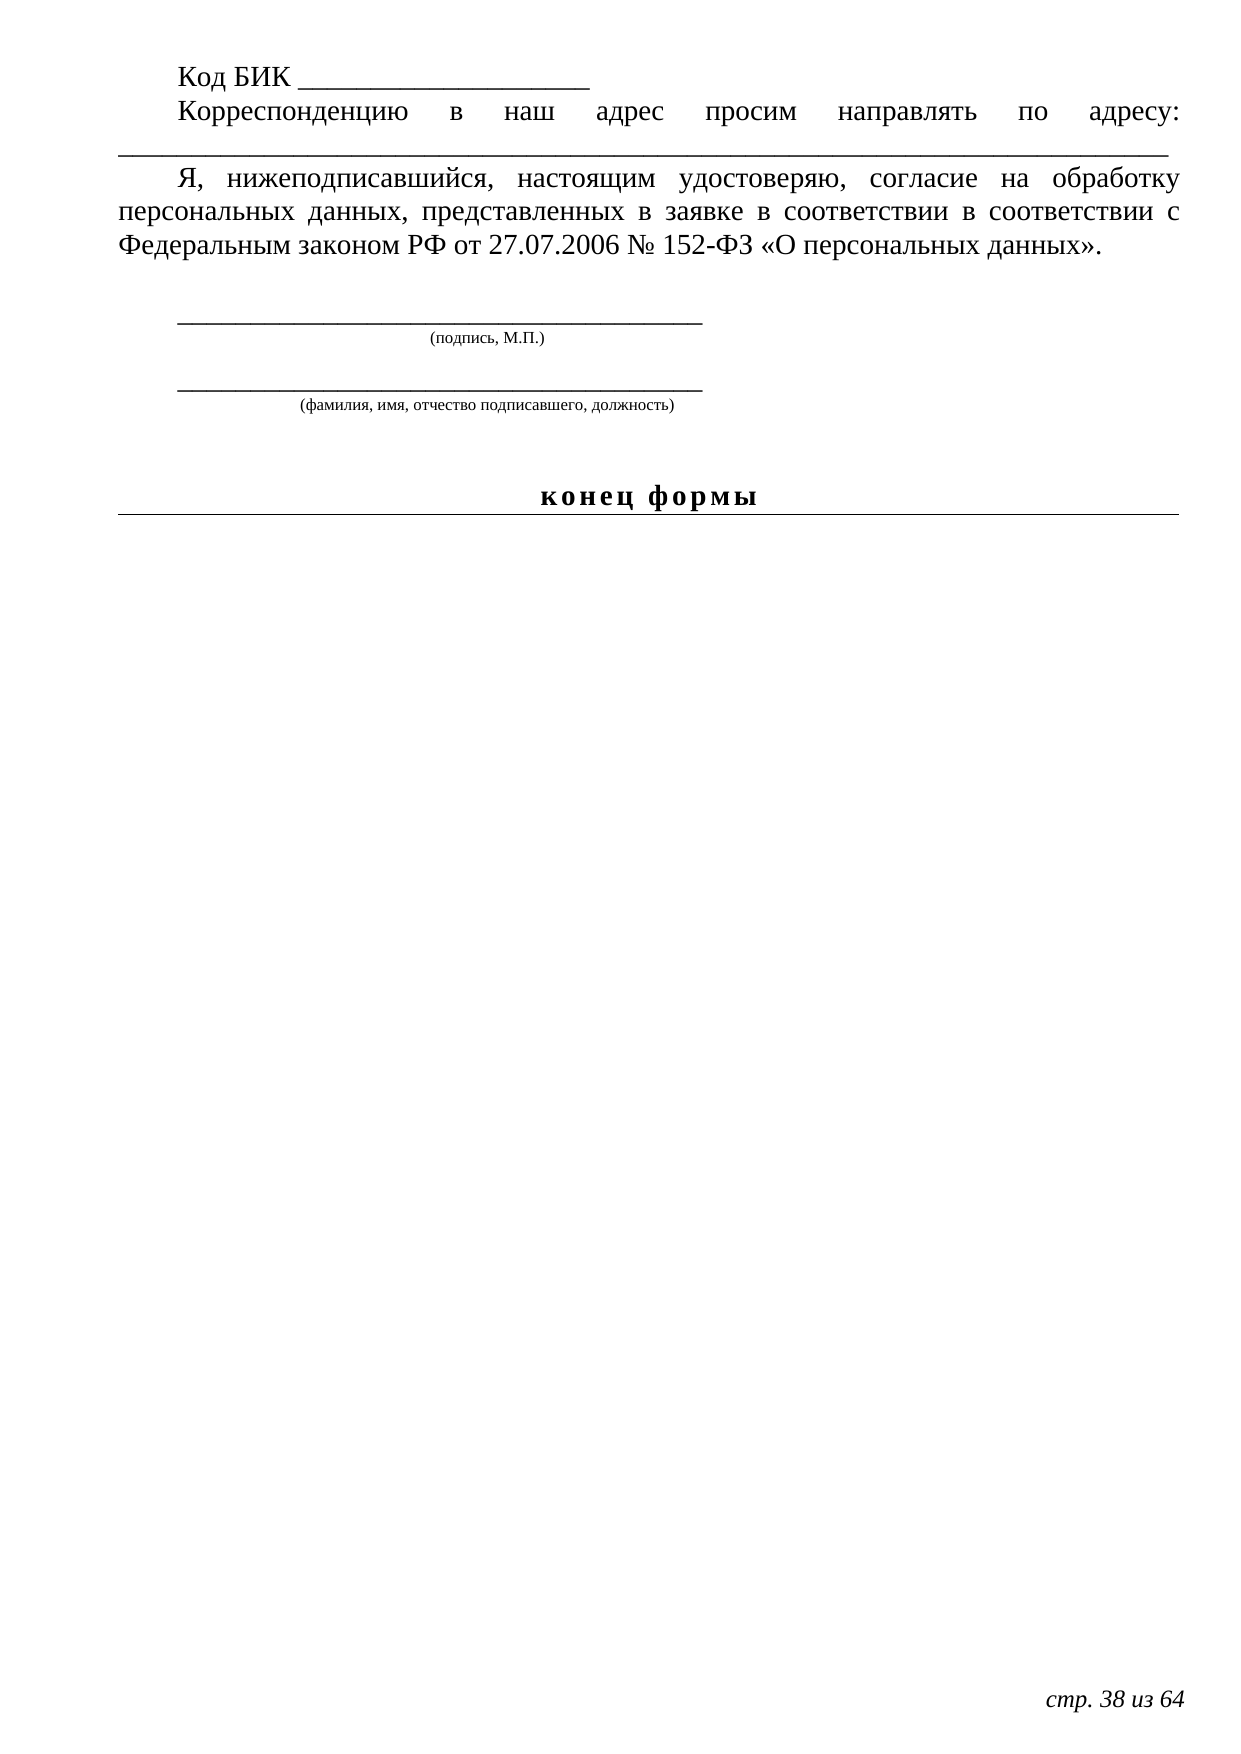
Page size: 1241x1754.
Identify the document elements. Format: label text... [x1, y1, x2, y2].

text Код БИК ____________________ [118, 59, 1181, 93]
text ____________________________________ [118, 361, 1181, 394]
text Корреспонденцию в наш адрес просим направлять по адресу: ________________________________________________________________________ [118, 93, 1181, 160]
text ____________________________________ [118, 294, 1181, 327]
text Я, нижеподписавшийся, настоящим удостоверяю, согласие на обработку персональных данных, представленных в заявке в соответствии в соответствии с Федеральным законом РФ от 27.07.2006 № 152-ФЗ «О персональных данных». [118, 160, 1181, 260]
text (подпись, М.П.) [118, 327, 797, 361]
text конец формы [118, 478, 1179, 514]
text (фамилия, имя, отчество подписавшего, должность) [118, 394, 797, 428]
